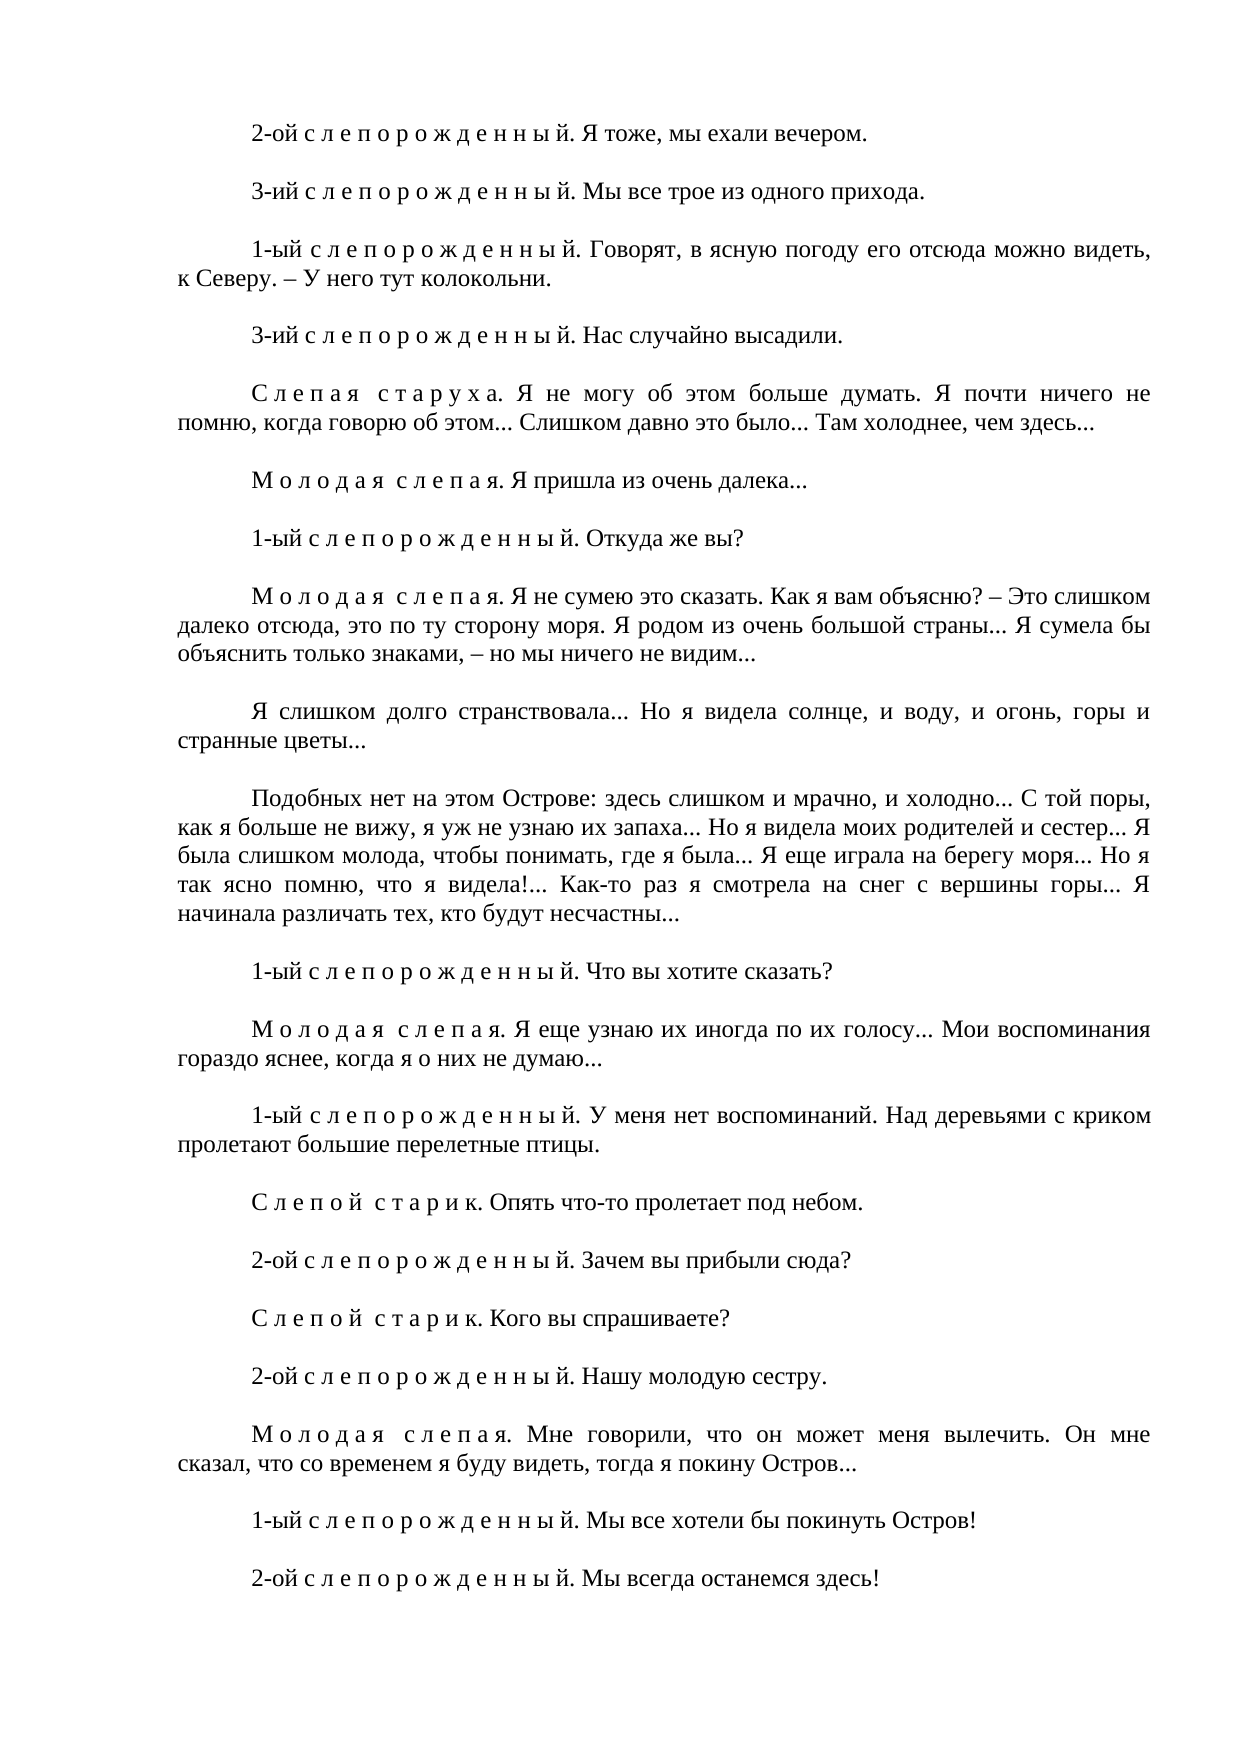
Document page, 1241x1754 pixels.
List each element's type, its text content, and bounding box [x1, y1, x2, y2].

text 3-ий с л е п о р о ж д е н н ы й. Мы все трое из одного прихода. [177, 176, 1152, 205]
text 1-ый с л е п о р о ж д е н н ы й. Что вы хотите сказать? [177, 956, 1152, 985]
text Подобных нет на этом Острове: здесь слишком и мрачно, и холодно... С той поры, как я больше не вижу, я уж не узнаю их запаха... Но я видела моих родителей и сестер... Я была слишком молода, чтобы понимать, где я была... Я еще играла на берегу моря... Но я так ясно помню, что я видела!... Как-то раз я смотрела на снег с вершины горы... Я начинала различать тех, кто будут несчастны... [177, 783, 1152, 927]
text 1-ый с л е п о р о ж д е н н ы й. Говорят, в ясную погоду его отсюда можно видеть, к Северу. – У него тут колокольни. [177, 234, 1152, 291]
text 1-ый с л е п о р о ж д е н н ы й. У меня нет воспоминаний. Над деревьями с криком пролетают большие перелетные птицы. [177, 1101, 1152, 1158]
text С л е п а я с т а р у х а. Я не могу об этом больше думать. Я почти ничего не помню, когда говорю об этом... Слишком давно это было... Там холоднее, чем здесь... [177, 378, 1152, 436]
text 1-ый с л е п о р о ж д е н н ы й. Откуда же вы? [177, 523, 1152, 552]
text М о л о д а я с л е п а я. Мне говорили, что он может меня вылечить. Он мне сказал, что со временем я буду видеть, тогда я покину Остров... [177, 1419, 1152, 1476]
text С л е п о й с т а р и к. Кого вы спрашиваете? [177, 1303, 1152, 1332]
text Я слишком долго странствовала... Но я видела солнце, и воду, и огонь, горы и странные цветы... [177, 696, 1152, 754]
text С л е п о й с т а р и к. Опять что-то пролетает под небом. [177, 1187, 1152, 1216]
text 3-ий с л е п о р о ж д е н н ы й. Нас случайно высадили. [177, 321, 1152, 349]
text 2-ой с л е п о р о ж д е н н ы й. Мы всегда останемся здесь! [177, 1563, 1152, 1592]
text 2-ой с л е п о р о ж д е н н ы й. Я тоже, мы ехали вечером. [177, 118, 1152, 147]
text М о л о д а я с л е п а я. Я пришла из очень далека... [177, 465, 1152, 494]
text 2-ой с л е п о р о ж д е н н ы й. Зачем вы прибыли сюда? [177, 1245, 1152, 1274]
text М о л о д а я с л е п а я. Я еще узнаю их иногда по их голосу... Мои воспоминания гораздо яснее, когда я о них не думаю... [177, 1014, 1152, 1071]
text М о л о д а я с л е п а я. Я не сумею это сказать. Как я вам объясню? – Это слишком далеко отсюда, это по ту сторону моря. Я родом из очень большой страны... Я сумела бы объяснить только знаками, – но мы ничего не видим... [177, 581, 1152, 667]
text 1-ый с л е п о р о ж д е н н ы й. Мы все хотели бы покинуть Остров! [177, 1506, 1152, 1534]
text 2-ой с л е п о р о ж д е н н ы й. Нашу молодую сестру. [177, 1361, 1152, 1390]
